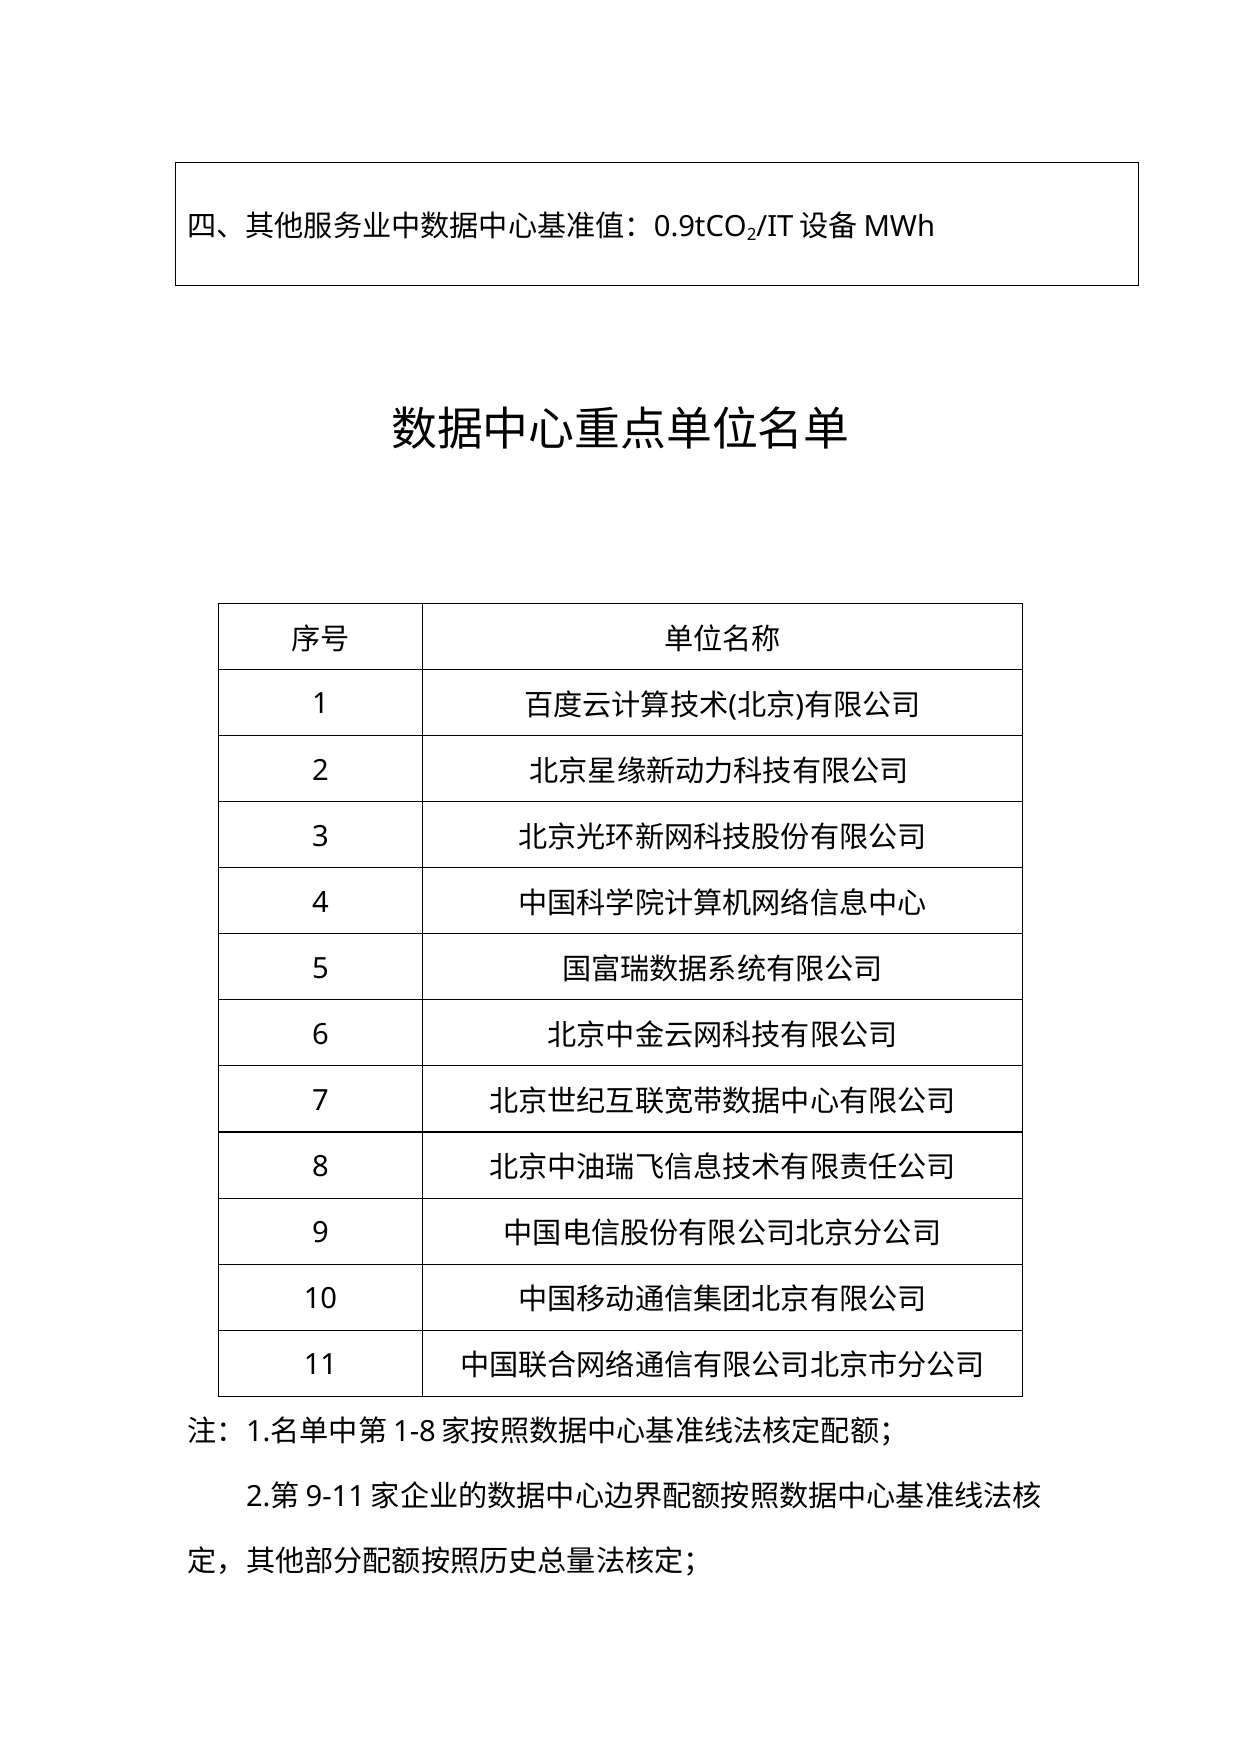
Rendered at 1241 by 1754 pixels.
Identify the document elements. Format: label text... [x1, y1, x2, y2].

table_cell 4 [219, 868, 422, 933]
table_cell 1 [219, 670, 422, 735]
table_cell 北京中油瑞飞信息技术有限责任公司 [423, 1133, 1022, 1197]
table_cell 中国电信股份有限公司北京分公司 [423, 1199, 1022, 1263]
table_cell 四、其他服务业中数据中心基准值：0.9tCO2/IT设备MWh [176, 163, 1138, 285]
text 注：1.名单中第1-8家按照数据中心基准线法核定配额； [187, 1397, 1053, 1462]
table_cell 北京光环新网科技股份有限公司 [423, 802, 1022, 867]
table_header 序号 [219, 604, 422, 669]
text 数据中心重点单位名单 [187, 376, 1053, 474]
table_cell 2 [219, 736, 422, 801]
table_cell 北京中金云网科技有限公司 [423, 1000, 1022, 1065]
table_cell 百度云计算技术(北京)有限公司 [423, 670, 1022, 735]
table_cell 中国科学院计算机网络信息中心 [423, 868, 1022, 933]
table_cell 中国移动通信集团北京有限公司 [423, 1265, 1022, 1329]
table_cell 5 [219, 934, 422, 999]
table_cell 8 [219, 1133, 422, 1197]
table_cell 北京世纪互联宽带数据中心有限公司 [423, 1066, 1022, 1131]
table_cell 北京星缘新动力科技有限公司 [423, 736, 1022, 801]
table_cell 6 [219, 1000, 422, 1065]
table_cell 7 [219, 1066, 422, 1131]
table_cell 10 [219, 1265, 422, 1329]
table_cell 11 [219, 1331, 422, 1396]
text 2.第9-11家企业的数据中心边界配额按照数据中心基准线法核定，其他部分配额按照历史总量法核定； [187, 1462, 1053, 1592]
table_header 单位名称 [423, 604, 1022, 669]
table_cell 国富瑞数据系统有限公司 [423, 934, 1022, 999]
table_cell 中国联合网络通信有限公司北京市分公司 [423, 1331, 1022, 1396]
table_cell 9 [219, 1199, 422, 1263]
table_cell 3 [219, 802, 422, 867]
